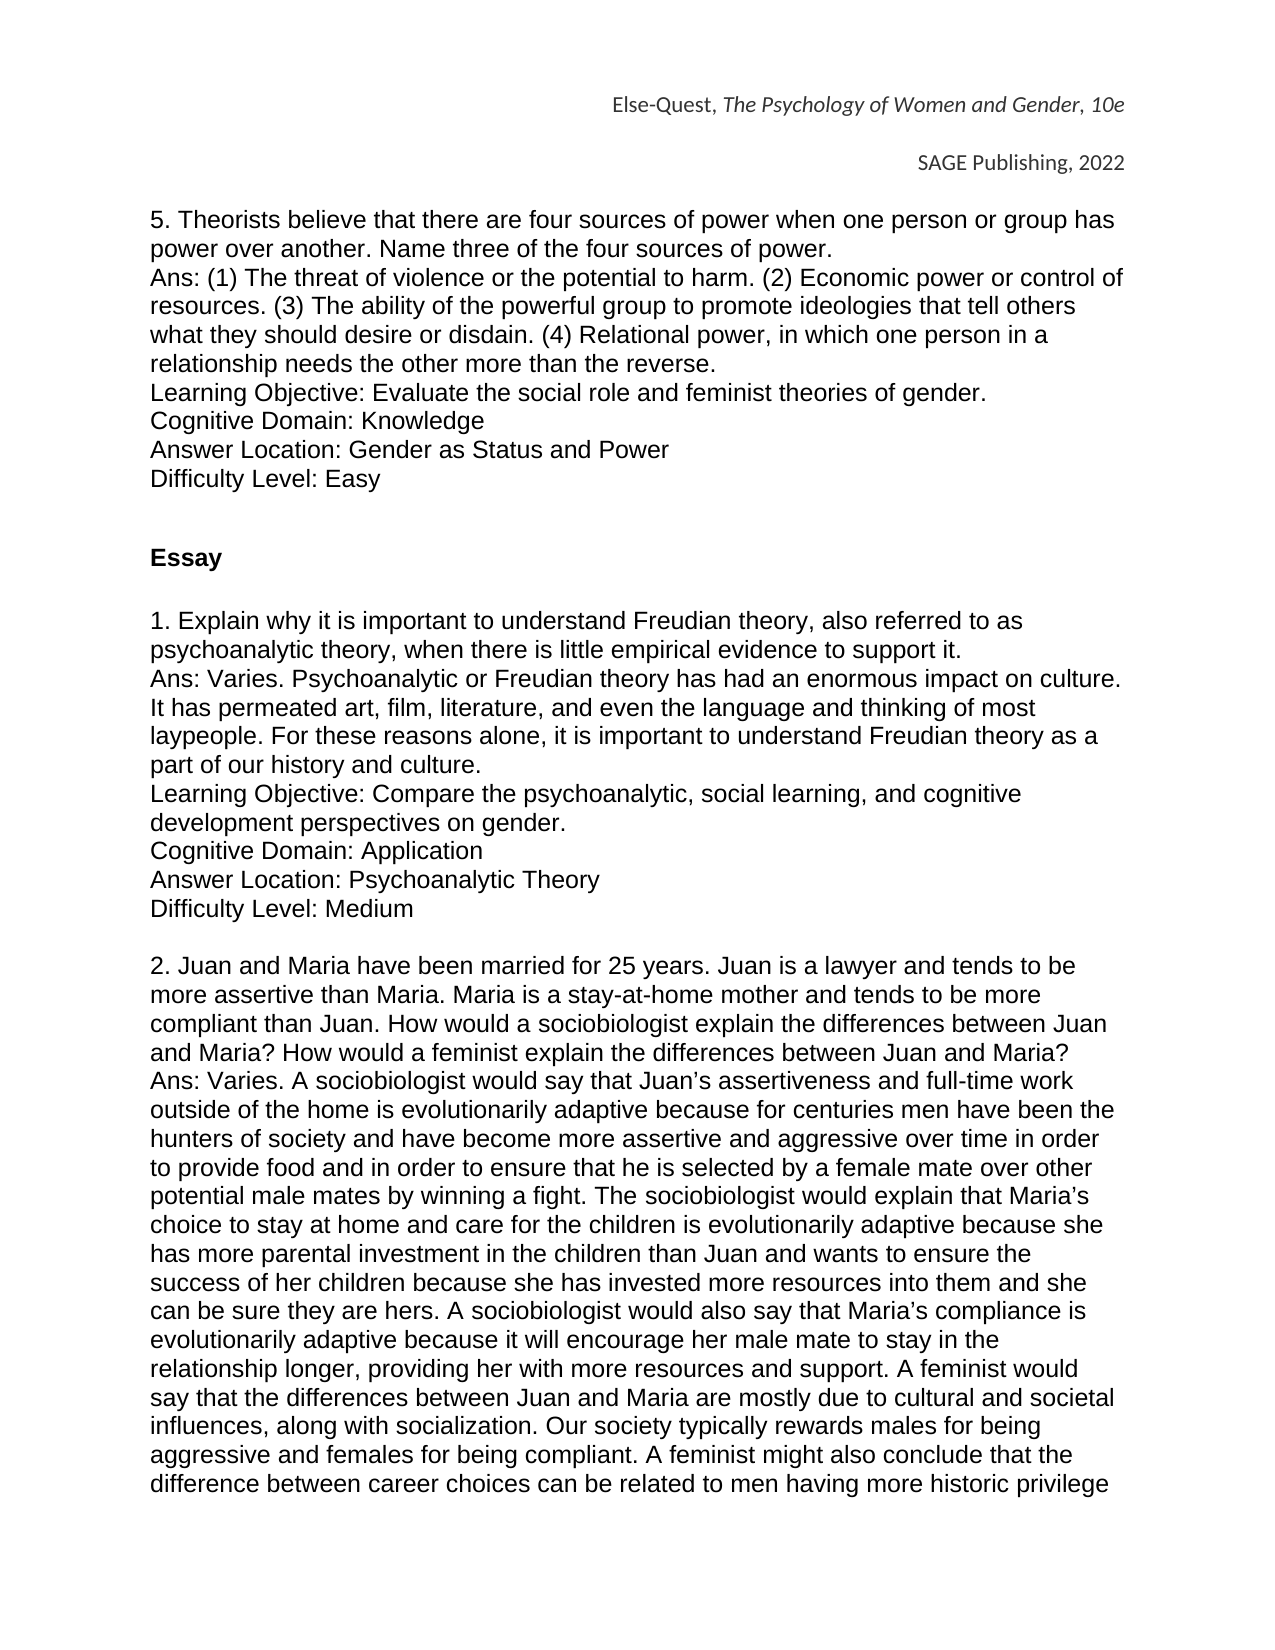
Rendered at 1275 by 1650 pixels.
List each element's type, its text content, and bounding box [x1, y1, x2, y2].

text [150, 1066, 1125, 1497]
text Ans: Varies. Psychoanalytic or Freudian theory has had an enormous impact on culture. It has permeated art, film, literature, and even the language and thinking of most laypeople. For these reasons alone, it is important to understand Freudian theory as a part of our history and culture. [150, 664, 1125, 779]
text Answer Location: Gender as Status and Power [150, 435, 1125, 464]
text Difficulty Level: Easy [150, 464, 1125, 492]
text Cognitive Domain: Application [150, 836, 1125, 865]
text 2. Juan and Maria have been married for 25 years. Juan is a lawyer and tends to be more assertive than Maria. Maria is a stay-at-home mother and tends to be more compliant than Juan. How would a sociobiologist explain the differences between Juan and Maria? How would a feminist explain the differences between Juan and Maria? [150, 951, 1125, 1066]
text Ans: (1) The threat of violence or the potential to harm. (2) Economic power or control of resources. (3) The ability of the powerful group to promote ideologies that tell others what they should desire or disdain. (4) Relational power, in which one person in a relationship needs the other more than the reverse. [150, 262, 1125, 377]
text Learning Objective: Compare the psychoanalytic, social learning, and cognitive development perspectives on gender. [150, 779, 1125, 836]
subtitle Essay [150, 546, 1125, 571]
text Cognitive Domain: Knowledge [150, 406, 1125, 435]
text Answer Location: Psychoanalytic Theory [150, 865, 1125, 894]
text Learning Objective: Evaluate the social role and feminist theories of gender. [150, 377, 1125, 406]
text 5. Theorists believe that there are four sources of power when one person or group has power over another. Name three of the four sources of power. [150, 205, 1125, 262]
text 1. Explain why it is important to understand Freudian theory, also referred to as psychoanalytic theory, when there is little empirical evidence to support it. [150, 606, 1125, 664]
text Difficulty Level: Medium [150, 894, 1125, 922]
